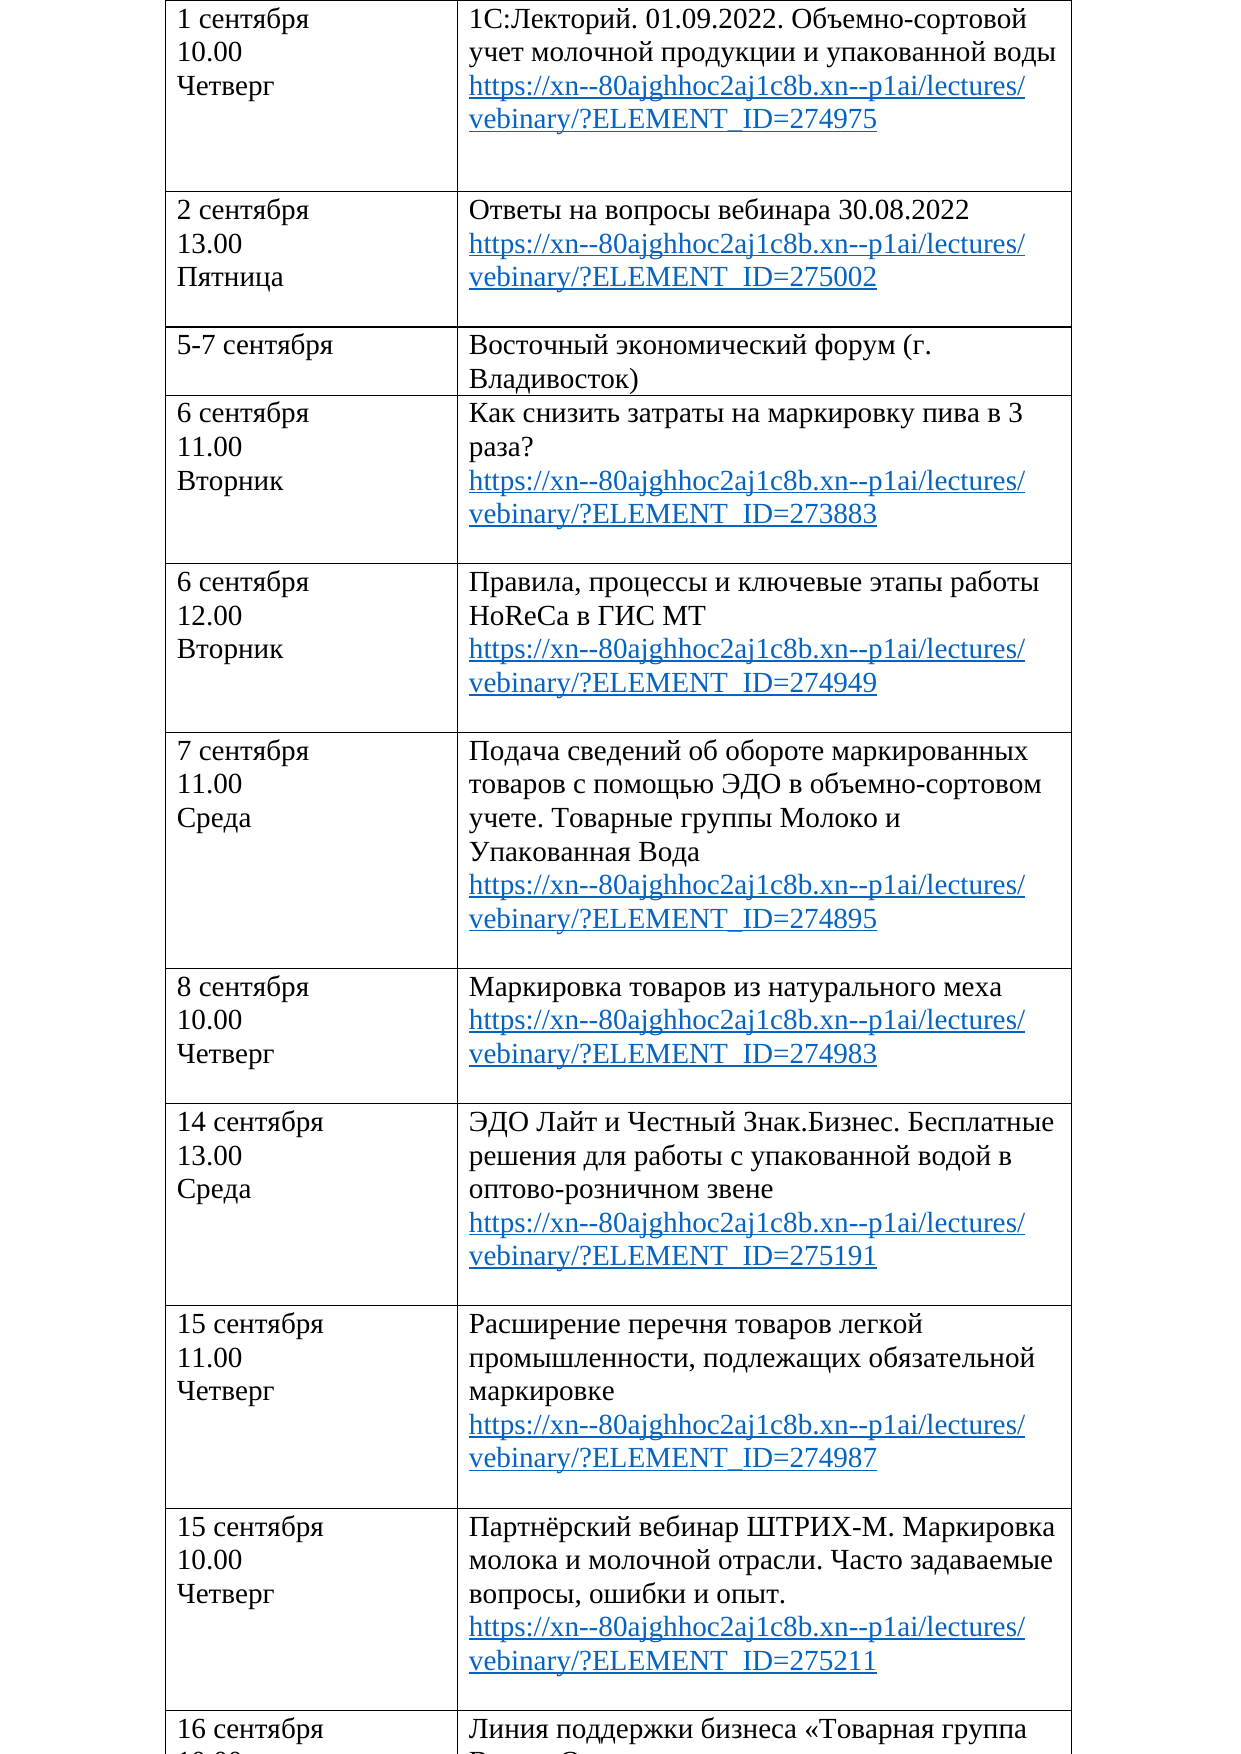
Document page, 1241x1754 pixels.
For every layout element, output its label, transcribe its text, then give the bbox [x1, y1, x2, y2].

table_cell Правила, процессы и ключевые этапы работы HoReCa в ГИС МТ https://xn--80ajghhoc2aj1c8b.xn--p1ai/lectures/vebinary/?ELEMENT_ID=274949 [458, 564, 1071, 732]
table_header 1 сентября 10.00 Четверг [166, 1, 457, 191]
table_cell 5-7 сентября [166, 328, 457, 394]
table_cell 15 сентября 11.00 Четверг [166, 1306, 457, 1508]
table_cell Подача сведений об обороте маркированных товаров с помощью ЭДО в объемно-сортовом учете. Товарные группы Молоко и Упакованная Вода https://xn--80ajghhoc2aj1c8b.xn--p1ai/lectures/vebinary/?ELEMENT_ID=274895 [458, 733, 1071, 968]
table_header 1С:Лекторий. 01.09.2022. Объемно-сортовой учет молочной продукции и упакованной воды https://xn--80ajghhoc2aj1c8b.xn--p1ai/lectures/vebinary/?ELEMENT_ID=274975 [458, 1, 1071, 191]
table_cell Ответы на вопросы вебинара 30.08.2022 https://xn--80ajghhoc2aj1c8b.xn--p1ai/lectures/vebinary/?ELEMENT_ID=275002 [458, 192, 1071, 326]
table_cell 7 сентября 11.00 Среда [166, 733, 457, 968]
table_cell Партнёрский вебинар ШТРИХ-М. Маркировка молока и молочной отрасли. Часто задаваемые вопросы, ошибки и опыт. https://xn--80ajghhoc2aj1c8b.xn--p1ai/lectures/vebinary/?ELEMENT_ID=275211 [458, 1509, 1071, 1710]
table_cell 8 сентября 10.00 Четверг [166, 969, 457, 1103]
table_cell 6 сентября 12.00 Вторник [166, 564, 457, 732]
table_cell Маркировка товаров из натурального меха https://xn--80ajghhoc2aj1c8b.xn--p1ai/lectures/vebinary/?ELEMENT_ID=274983 [458, 969, 1071, 1103]
table_cell ЭДО Лайт и Честный Знак.Бизнес. Бесплатные решения для работы с упакованной водой в оптово-розничном звене https://xn--80ajghhoc2aj1c8b.xn--p1ai/lectures/vebinary/?ELEMENT_ID=275191 [458, 1104, 1071, 1305]
table_cell Расширение перечня товаров легкой промышленности, подлежащих обязательной маркировке https://xn--80ajghhoc2aj1c8b.xn--p1ai/lectures/vebinary/?ELEMENT_ID=274987 [458, 1306, 1071, 1508]
table_cell 6 сентября 11.00 Вторник [166, 396, 457, 563]
table_cell 14 сентября 13.00 Среда [166, 1104, 457, 1305]
table_cell Восточный экономический форум (г. Владивосток) [458, 328, 1071, 394]
table_cell Линия поддержки бизнеса «Товарная группа Вода». Ответы на актуальные вопросы https://xn--80ajghhoc2aj1c8b.xn--p1ai/lectures/vebinary/?ELEMENT_ID=275176 [458, 1711, 1071, 1754]
table_cell 2 сентября 13.00 Пятница [166, 192, 457, 326]
table_cell 15 сентября 10.00 Четверг [166, 1509, 457, 1710]
table_cell Как снизить затраты на маркировку пива в 3 раза? https://xn--80ajghhoc2aj1c8b.xn--p1ai/lectures/vebinary/?ELEMENT_ID=273883 [458, 396, 1071, 563]
table_cell 16 сентября 10.00 Пятница [166, 1711, 457, 1754]
